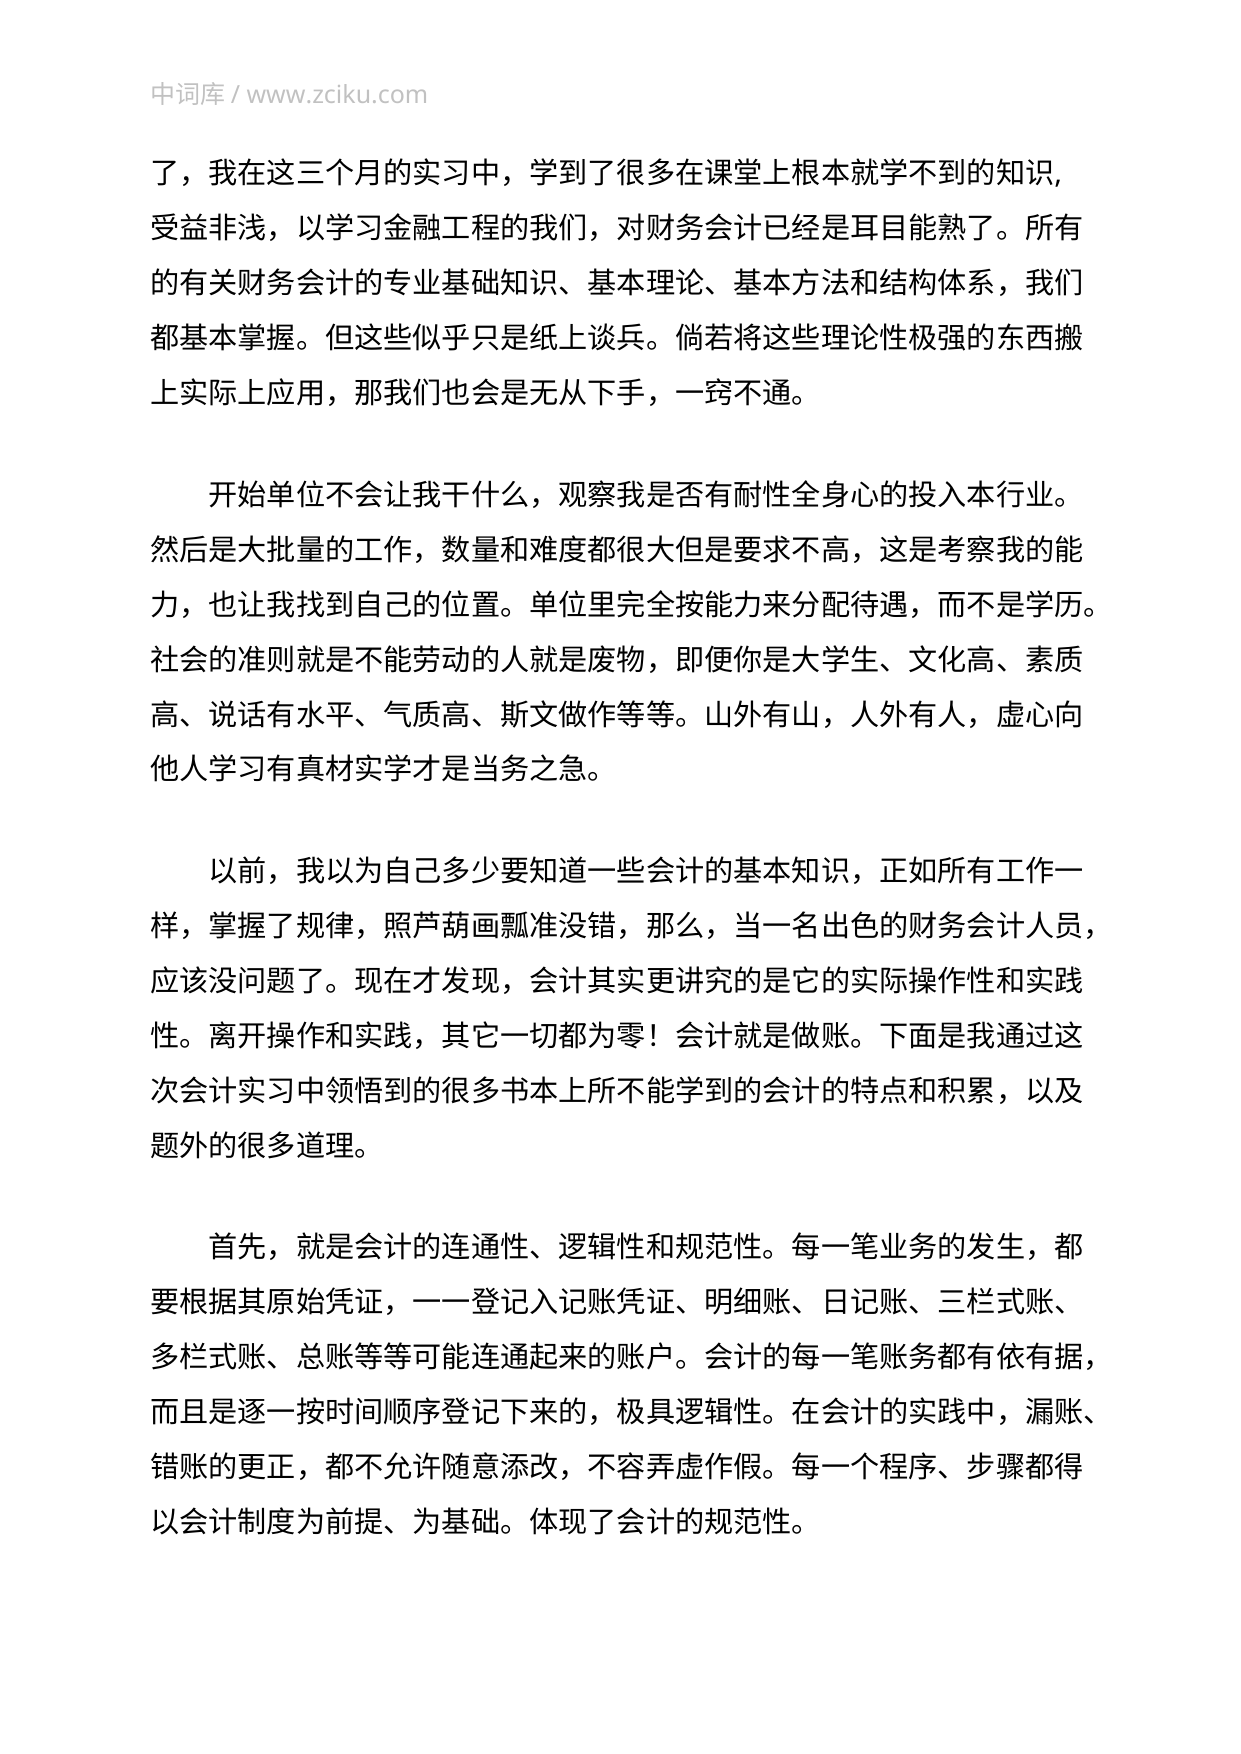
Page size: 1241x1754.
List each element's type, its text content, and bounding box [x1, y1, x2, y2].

text 开始单位不会让我干什么，观察我是否有耐性全身心的投入本行业。然后是大批量的工作，数量和难度都很大但是要求不高，这是考察我的能力，也让我找到自己的位置。单位里完全按能力来分配待遇，而不是学历。社会的准则就是不能劳动的人就是废物，即便你是大学生、文化高、素质高、说话有水平、气质高、斯文做作等等。山外有山，人外有人，虚心向他人学习有真材实学才是当务之急。 [150, 471, 1090, 788]
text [150, 150, 1090, 412]
text 以前，我以为自己多少要知道一些会计的基本知识，正如所有工作一样，掌握了规律，照芦葫画瓢准没错，那么，当一名出色的财务会计人员，应该没问题了。现在才发现，会计其实更讲究的是它的实际操作性和实践性。离开操作和实践，其它一切都为零！会计就是做账。下面是我通过这次会计实习中领悟到的很多书本上所不能学到的会计的特点和积累，以及题外的很多道理。 [150, 848, 1090, 1164]
text 首先，就是会计的连通性、逻辑性和规范性。每一笔业务的发生，都要根据其原始凭证，一一登记入记账凭证、明细账、日记账、三栏式账、多栏式账、总账等等可能连通起来的账户。会计的每一笔账务都有依有据，而且是逐一按时间顺序登记下来的，极具逻辑性。在会计的实践中，漏账、错账的更正，都不允许随意添改，不容弄虚作假。每一个程序、步骤都得以会计制度为前提、为基础。体现了会计的规范性。 [150, 1224, 1090, 1541]
